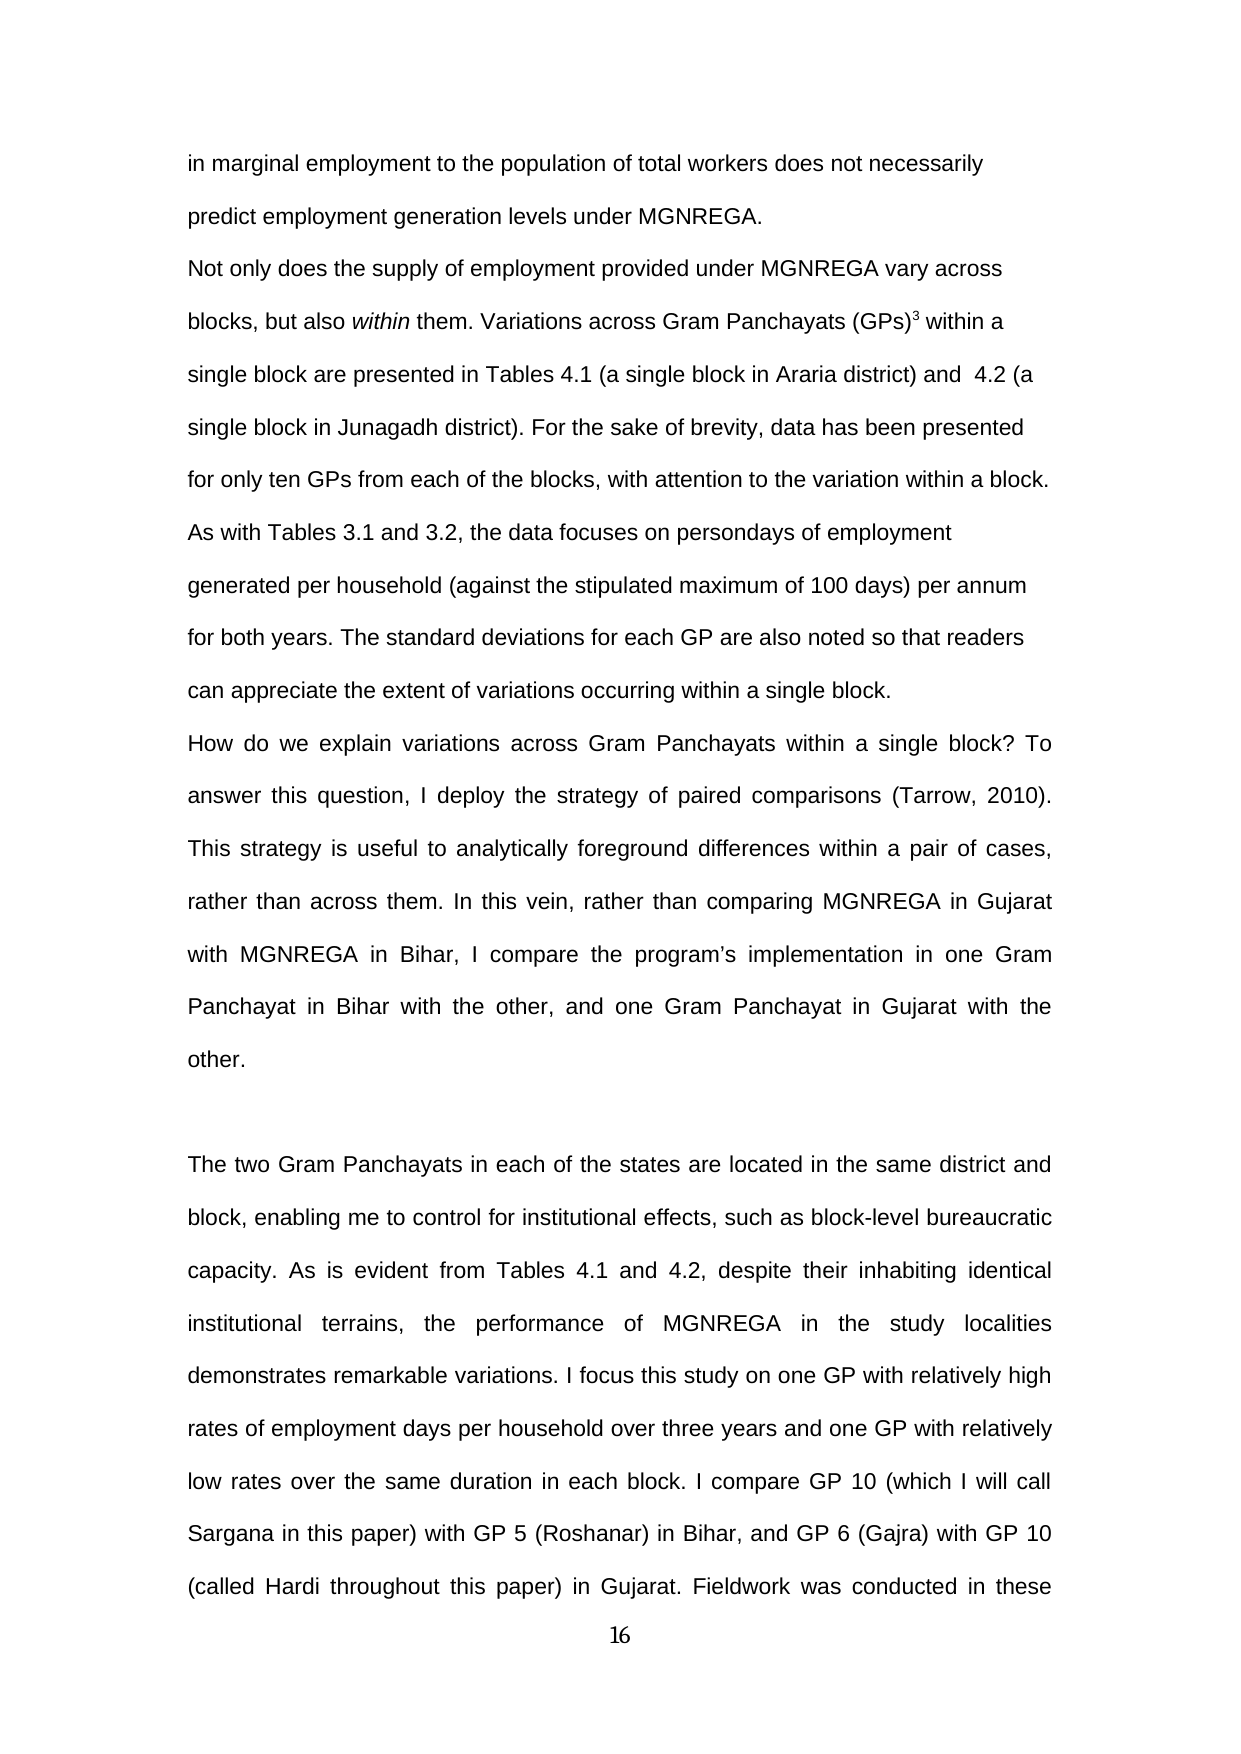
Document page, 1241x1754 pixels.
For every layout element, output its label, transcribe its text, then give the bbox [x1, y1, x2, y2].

text How do we explain variations across Gram Panchayats within a single block? To answer this question, I deploy the strategy of paired comparisons (Tarrow, 2010). This strategy is useful to analytically foreground differences within a pair of cases, rather than across them. In this vein, rather than comparing MGNREGA in Gujarat with MGNREGA in Bihar, I compare the program’s implementation in one Gram Panchayat in Bihar with the other, and one Gram Panchayat in Gujarat with the other. [187, 730, 1053, 1072]
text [187, 1151, 1053, 1599]
text Not only does the supply of employment provided under MGNREGA vary across blocks, but also within them. Variations across Gram Panchayats (GPs) within a single block are presented in Tables 4.1 (a single block in Araria district) and 4.2 (a single block in Junagadh district). For the sake of brevity, data has been presented for only ten GPs from each of the blocks, with attention to the variation within a block. As with Tables 3.1 and 3.2, the data focuses on persondays of employment generated per household (against the stipulated maximum of 100 days) per annum for both years. The standard deviations for each GP are also noted so that readers can appreciate the extent of variations occurring within a single block. [187, 255, 1053, 703]
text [187, 150, 1053, 229]
